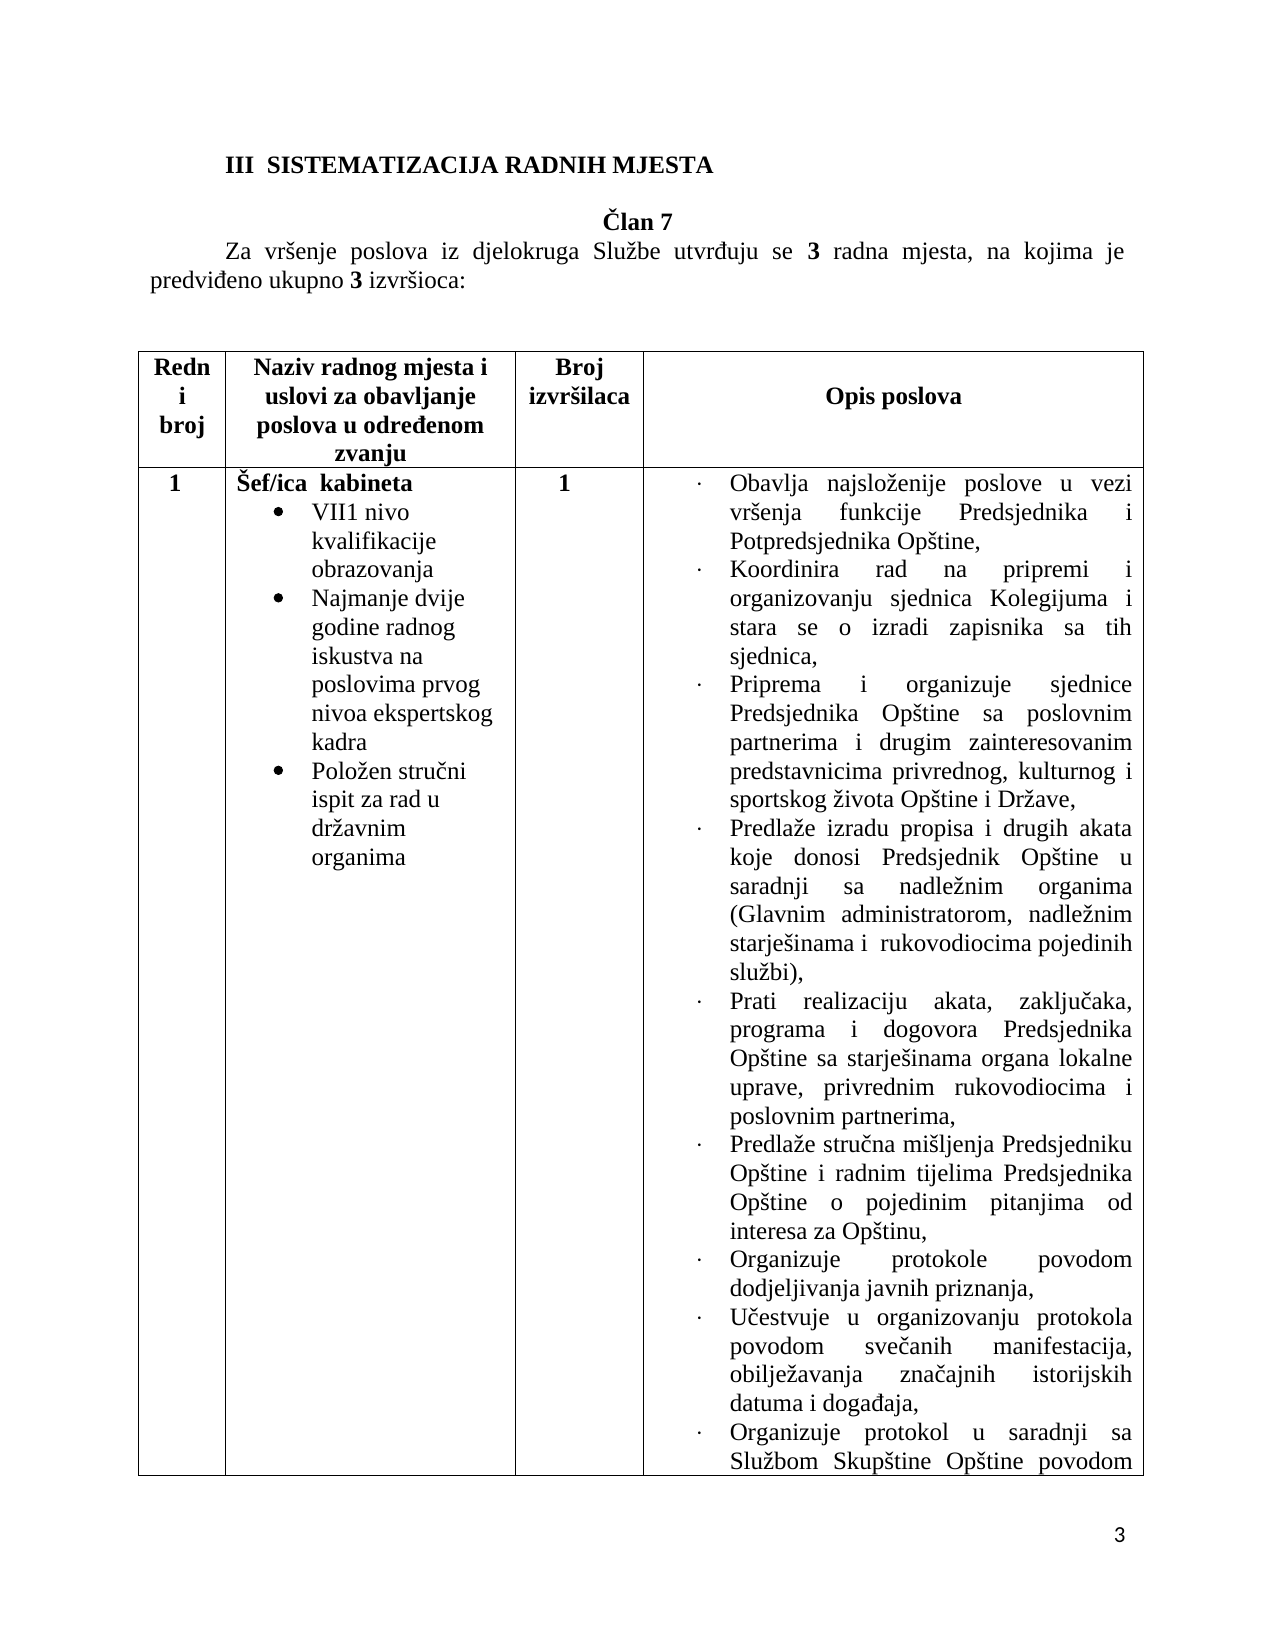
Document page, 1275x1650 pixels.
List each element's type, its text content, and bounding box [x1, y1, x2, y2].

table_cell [226, 468, 515, 1474]
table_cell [644, 468, 1143, 1474]
table_cell 1 [139, 468, 225, 1474]
table_header Redni broj [139, 352, 225, 467]
text III SISTEMATIZACIJA RADNIH MJESTA [150, 150, 1125, 179]
text Član 7 [150, 207, 1125, 236]
table_header Broj izvršilaca [516, 352, 643, 467]
table_header Opis poslova [644, 352, 1143, 467]
table_header Naziv radnog mjesta i uslovi za obavljanje poslova u određenom zvanju [226, 352, 515, 467]
text Za vršenje poslova iz djelokruga Službe utvrđuju se 3 radna mjesta, na kojima je predviđeno ukupno 3 izvršioca: [150, 236, 1125, 294]
table_cell 1 [516, 468, 643, 1474]
